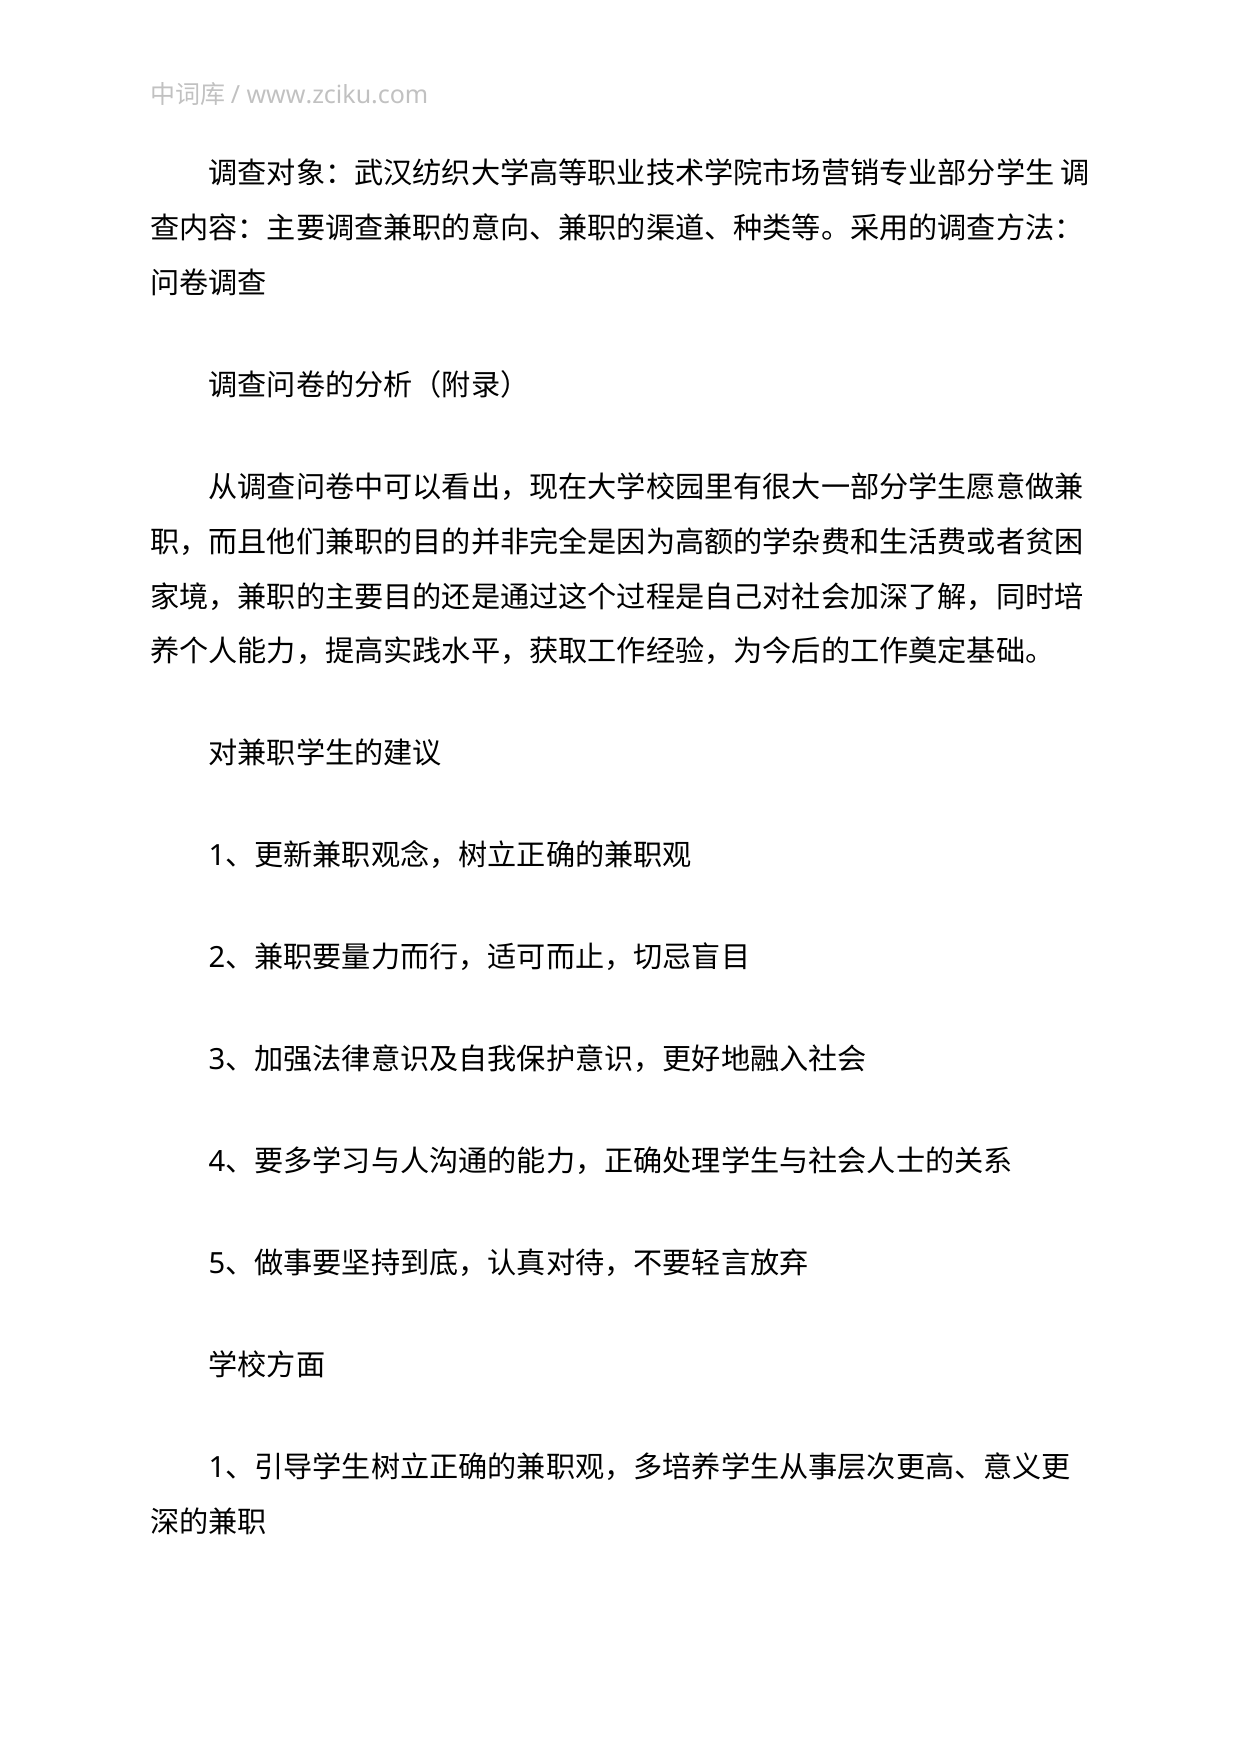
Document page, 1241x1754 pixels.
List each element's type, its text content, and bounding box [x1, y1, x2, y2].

text 4、要多学习与人沟通的能力，正确处理学生与社会人士的关系 [150, 1137, 1090, 1180]
text 5、做事要坚持到底，认真对待，不要轻言放弃 [150, 1239, 1090, 1282]
text 1、更新兼职观念，树立正确的兼职观 [150, 832, 1090, 874]
text 从调查问卷中可以看出，现在大学校园里有很大一部分学生愿意做兼职，而且他们兼职的目的并非完全是因为高额的学杂费和生活费或者贫困家境，兼职的主要目的还是通过这个过程是自己对社会加深了解，同时培养个人能力，提高实践水平，获取工作经验，为今后的工作奠定基础。 [150, 463, 1090, 670]
text 2、兼职要量力而行，适可而止，切忌盲目 [150, 933, 1090, 976]
text 调查对象：武汉纺织大学高等职业技术学院市场营销专业部分学生 调查内容：主要调查兼职的意向、兼职的渠道、种类等。采用的调查方法：问卷调查 [150, 150, 1090, 302]
text 1、引导学生树立正确的兼职观，多培养学生从事层次更高、意义更深的兼职 [150, 1443, 1090, 1541]
text 调查问卷的分析（附录） [150, 362, 1090, 404]
text 3、加强法律意识及自我保护意识，更好地融入社会 [150, 1036, 1090, 1078]
text 学校方面 [150, 1341, 1090, 1384]
text 对兼职学生的建议 [150, 730, 1090, 772]
